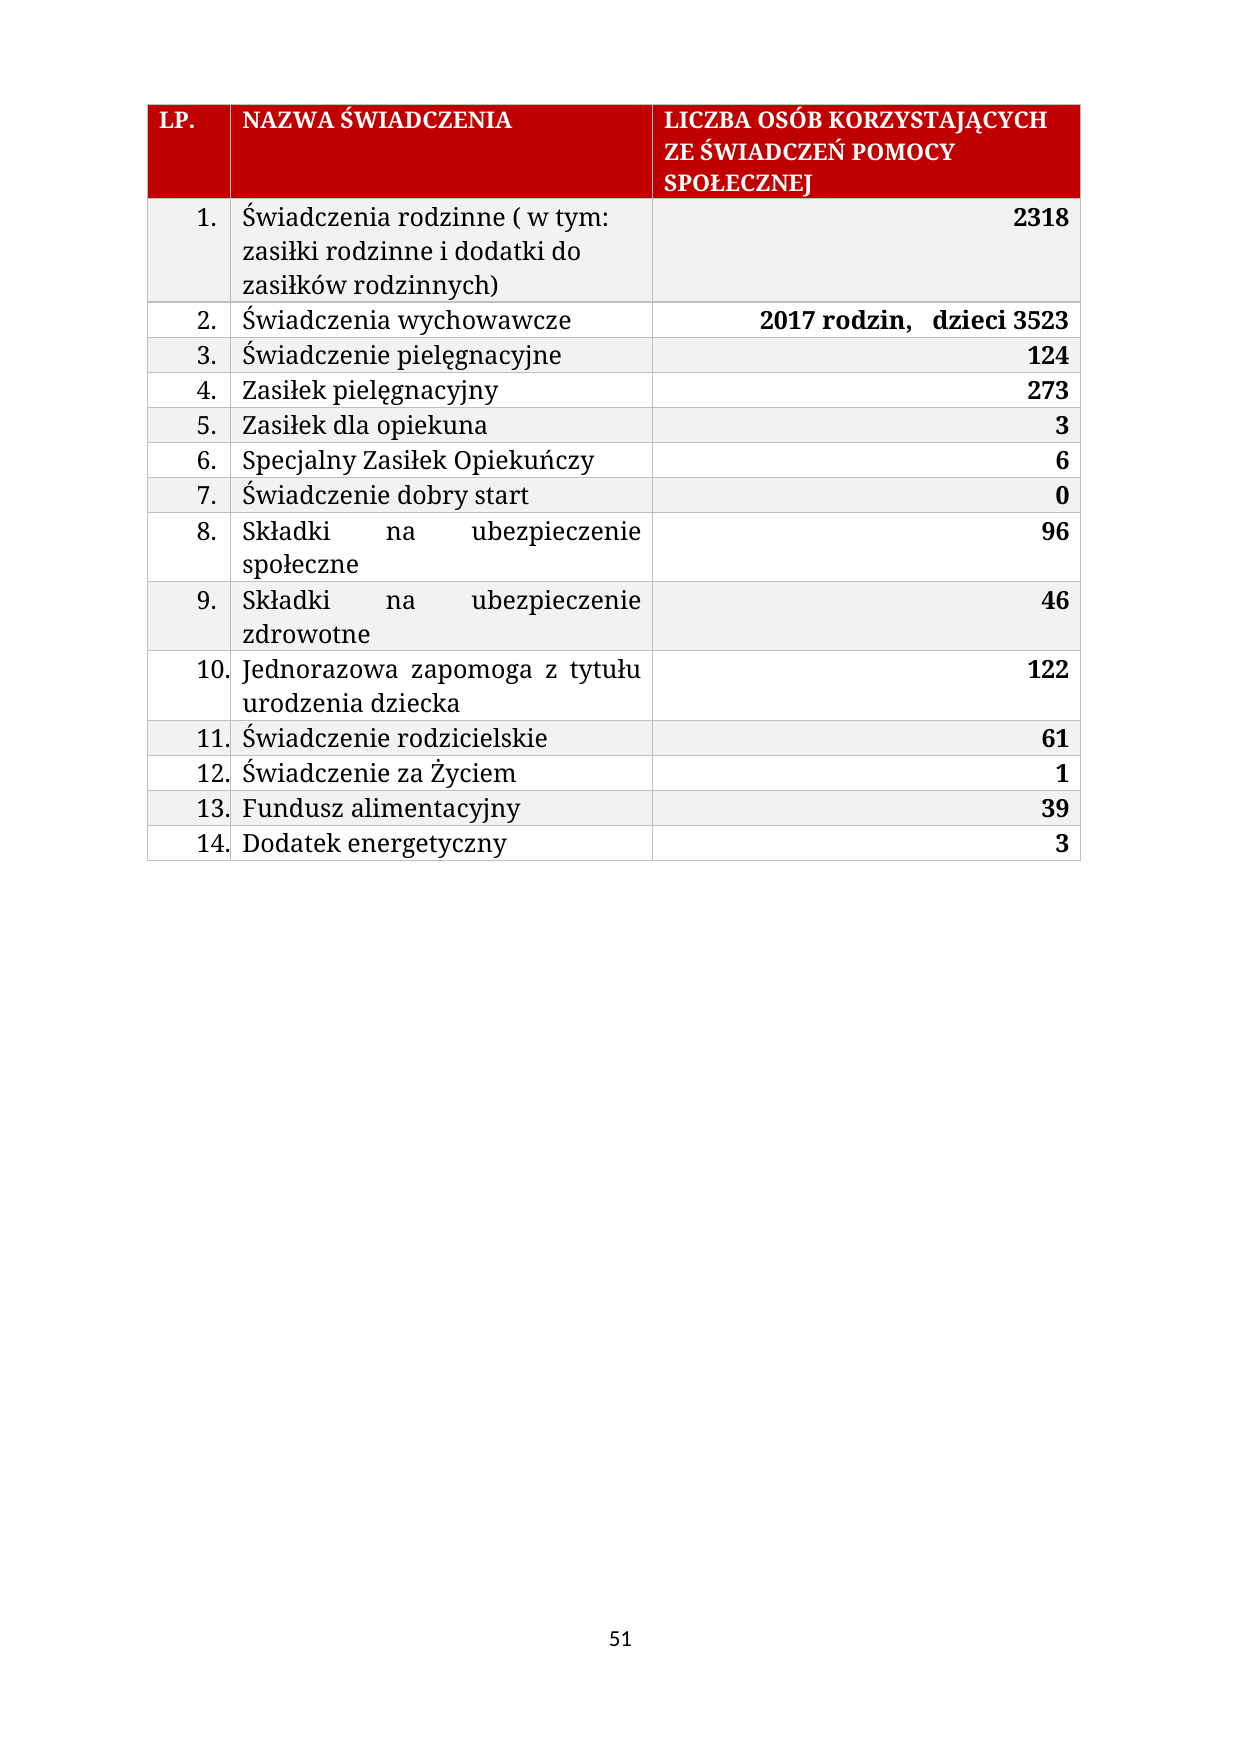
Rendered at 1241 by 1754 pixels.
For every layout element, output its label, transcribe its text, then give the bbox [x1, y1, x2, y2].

table_cell Świadczenie pielęgnacyjne [231, 338, 652, 372]
table_cell Świadczenia rodzinne ( w tym: zasiłki rodzinne i dodatki do zasiłków rodzinnych) [231, 199, 652, 301]
table_cell [148, 303, 230, 337]
table_cell [148, 513, 230, 581]
table_cell [148, 199, 230, 301]
table_cell [148, 651, 230, 719]
table_cell Świadczenia wychowawcze [231, 303, 652, 337]
table_cell 3 [653, 826, 1080, 860]
table_cell Dodatek energetyczny [231, 826, 652, 860]
table_cell 1 [653, 756, 1080, 790]
table_cell Fundusz alimentacyjny [231, 791, 652, 825]
table_cell Zasiłek dla opiekuna [231, 408, 652, 442]
table_header LICZBA OSÓB KORZYSTAJĄCYCH ZE ŚWIADCZEŃ POMOCY SPOŁECZNEJ [653, 105, 1080, 198]
table_cell [148, 791, 230, 825]
table_cell [148, 756, 230, 790]
table_cell 61 [653, 721, 1080, 755]
table_cell [148, 582, 230, 650]
table_cell [148, 443, 230, 477]
table_cell 39 [653, 791, 1080, 825]
table_cell [148, 826, 230, 860]
table_cell [148, 721, 230, 755]
table_cell [148, 478, 230, 512]
table_cell 0 [653, 478, 1080, 512]
table_cell 46 [653, 582, 1080, 650]
table_header NAZWA ŚWIADCZENIA [231, 105, 652, 198]
table_cell Specjalny Zasiłek Opiekuńczy [231, 443, 652, 477]
table_cell 6 [653, 443, 1080, 477]
table_cell Świadczenie za Życiem [231, 756, 652, 790]
table_cell Jednorazowa zapomoga z tytułu urodzenia dziecka [231, 651, 652, 719]
table_cell [148, 373, 230, 407]
table_cell Składki na ubezpieczenie społeczne [231, 513, 652, 581]
table_cell 3 [653, 408, 1080, 442]
table_cell Świadczenie rodzicielskie [231, 721, 652, 755]
table_cell 96 [653, 513, 1080, 581]
table_cell 122 [653, 651, 1080, 719]
table_cell 124 [653, 338, 1080, 372]
table_cell Świadczenie dobry start [231, 478, 652, 512]
table_cell 273 [653, 373, 1080, 407]
table_cell Zasiłek pielęgnacyjny [231, 373, 652, 407]
table_cell [148, 338, 230, 372]
table_cell 2318 [653, 199, 1080, 301]
table_cell Składki na ubezpieczenie zdrowotne [231, 582, 652, 650]
table_cell [148, 408, 230, 442]
table_cell 2017 rodzin, dzieci 3523 [653, 303, 1080, 337]
table_header LP. [148, 105, 230, 198]
